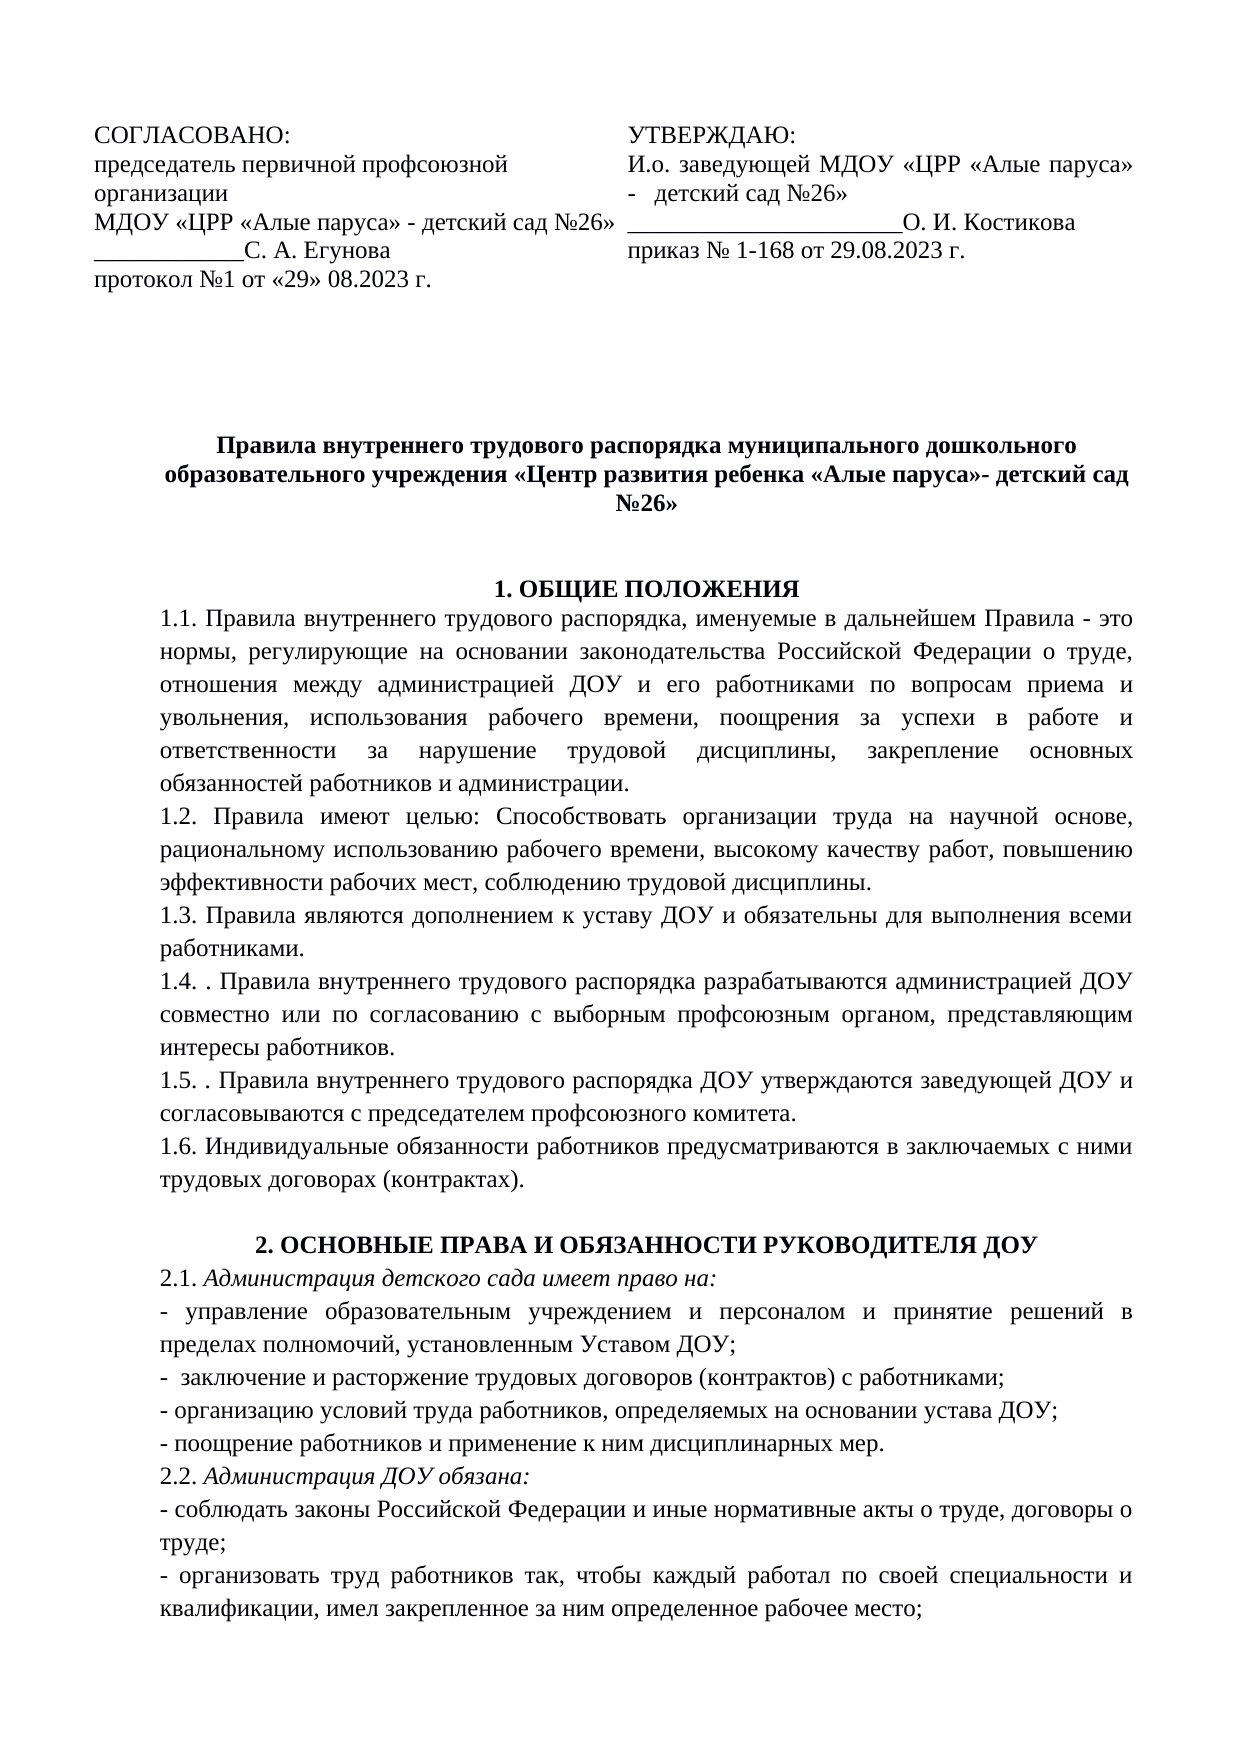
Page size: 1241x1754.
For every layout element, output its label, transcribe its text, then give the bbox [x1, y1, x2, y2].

text Правила внутреннего трудового распорядка муниципального дошкольного образовательного учреждения «Центр развития ребенка «Алые паруса»- детский сад №26» [159, 430, 1134, 516]
text 1.5. . Правила внутреннего трудового распорядка ДОУ утверждаются заведующей ДОУ и согласовываются с председателем профсоюзного комитета. [159, 1065, 1134, 1127]
text 2. ОСНОВНЫЕ ПРАВА И ОБЯЗАННОСТИ РУКОВОДИТЕЛЯ ДОУ [159, 1230, 1134, 1259]
text 2.1. Администрация детского сада имеет право на: [159, 1263, 1134, 1292]
text 2.2. Администрация ДОУ обязана: [159, 1461, 1134, 1490]
text - поощрение работников и применение к ним дисциплинарных мер. [159, 1428, 1134, 1457]
text - организацию условий труда работников, определяемых на основании устава ДОУ; [159, 1395, 1134, 1424]
text - управление образовательным учреждением и персоналом и принятие решений в пределах полномочий, установленным Уставом ДОУ; [159, 1296, 1134, 1358]
table_header СОГЛАСОВАНО: председатель первичной профсоюзной организации МДОУ «ЦРР «Алые паруса» - детский сад №26» ____________С. А. Егунова протокол №1 от «29» 08.2023 г. [88, 115, 621, 334]
text 1.4. . Правила внутреннего трудового распорядка разрабатываются администрацией ДОУ совместно или по согласованию с выборным профсоюзным органом, представляющим интересы работников. [159, 966, 1134, 1061]
table_header УТВЕРЖДАЮ: И.о. заведующей МДОУ «ЦРР «Алые паруса» - детский сад №26» ______________________О. И. Костикова приказ № 1-168 от 29.08.2023 г. [621, 115, 1139, 334]
text - соблюдать законы Российской Федерации и иные нормативные акты о труде, договоры о труде; [159, 1494, 1134, 1556]
text 1.1. Правила внутреннего трудового распорядка, именуемые в дальнейшем Правила - это нормы, регулирующие на основании законодательства Российской Федерации о труде, отношения между администрацией ДОУ и его работниками по вопросам приема и увольнения, использования рабочего времени, поощрения за успехи в работе и ответственности за нарушение трудовой дисциплины, закрепление основных обязанностей работников и администрации. [159, 603, 1134, 797]
text 1. ОБЩИЕ ПОЛОЖЕНИЯ [159, 574, 1134, 603]
text 1.6. Индивидуальные обязанности работников предусматриваются в заключаемых с ними трудовых договорах (контрактах). [159, 1131, 1134, 1193]
text 1.3. Правила являются дополнением к уставу ДОУ и обязательны для выполнения всеми работниками. [159, 900, 1134, 962]
text - заключение и расторжение трудовых договоров (контрактов) с работниками; [159, 1362, 1134, 1391]
text 1.2. Правила имеют целью: Способствовать организации труда на научной основе, рациональному использованию рабочего времени, высокому качеству работ, повышению эффективности рабочих мест, соблюдению трудовой дисциплины. [159, 801, 1134, 896]
text - организовать труд работников так, чтобы каждый работал по своей специальности и квалификации, имел закрепленное за ним определенное рабочее место; [159, 1560, 1134, 1622]
